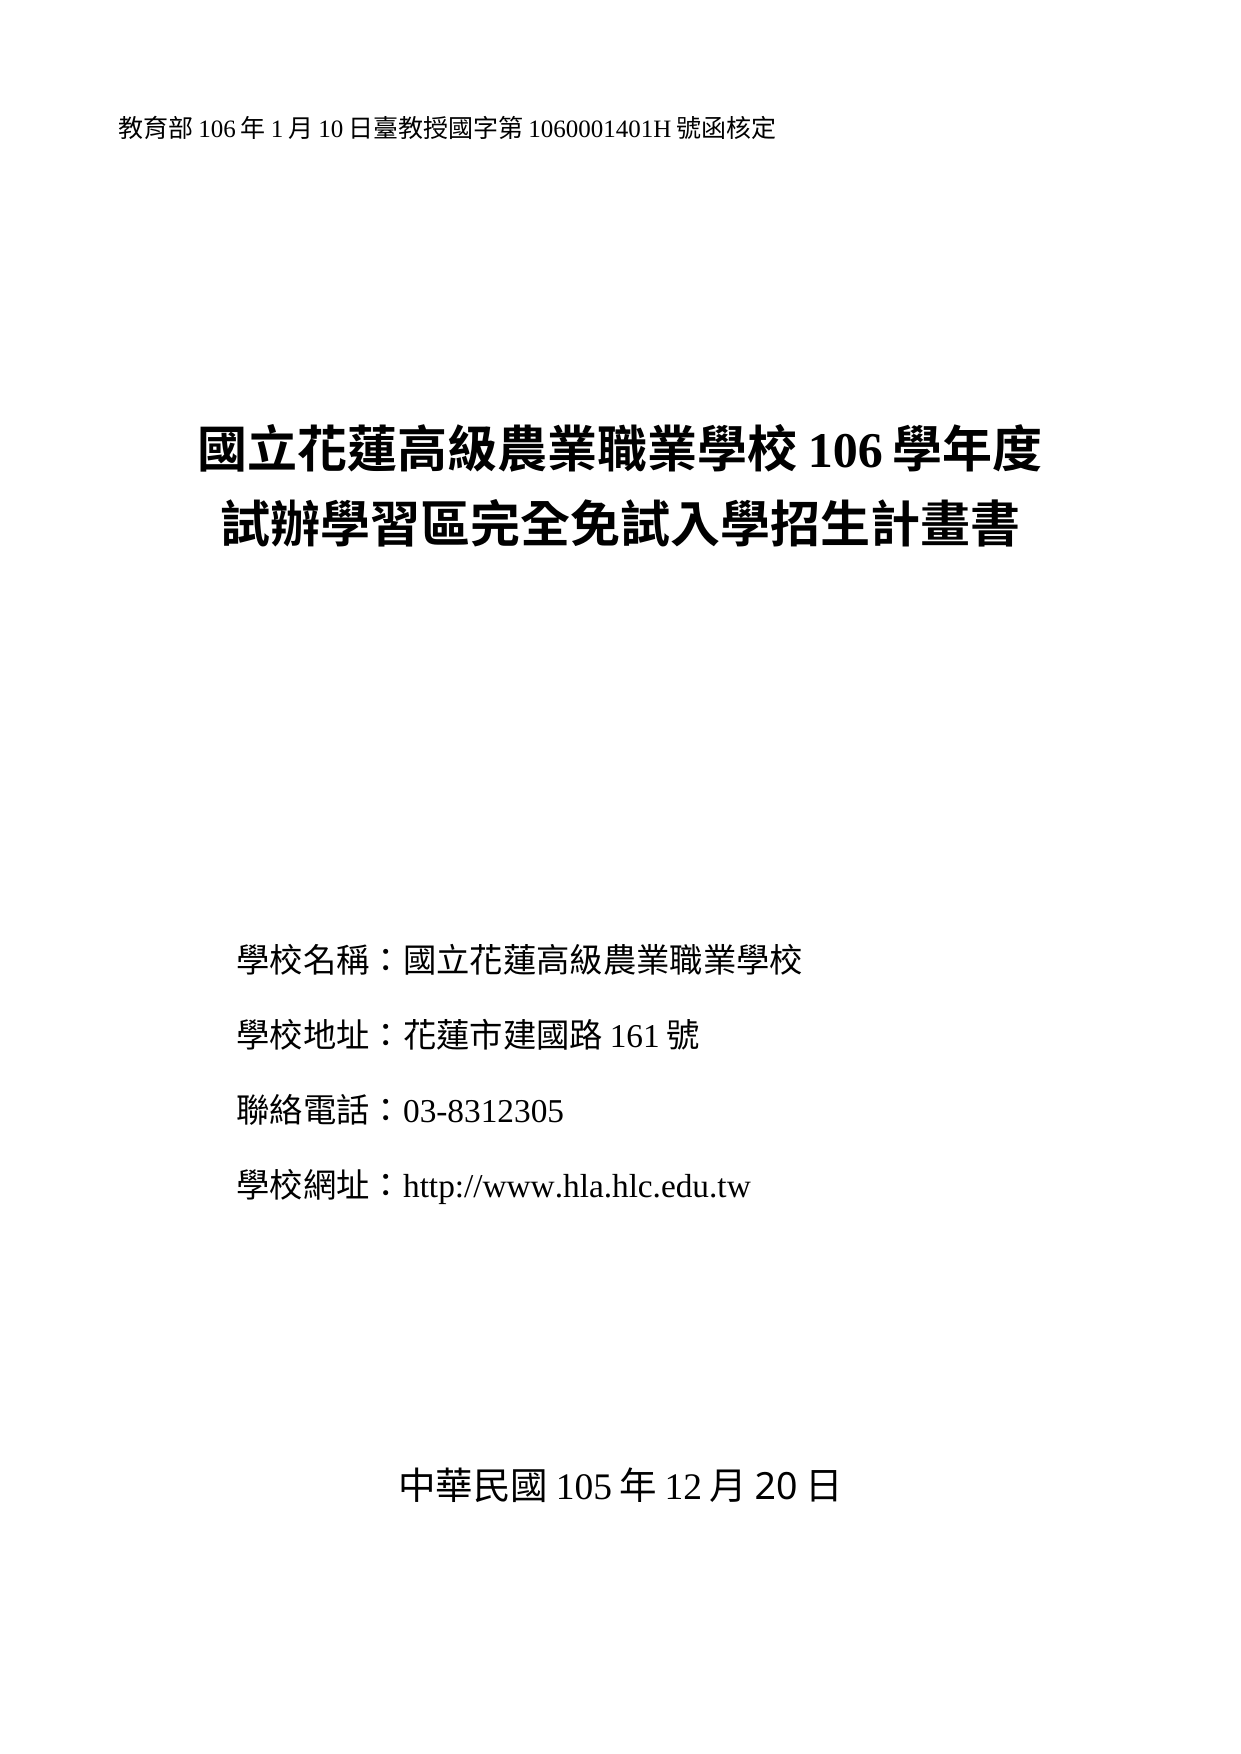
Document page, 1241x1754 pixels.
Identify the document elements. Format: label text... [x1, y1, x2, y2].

list 學校名稱：國立花蓮高級農業職業學校 [236, 921, 1122, 996]
list 學校地址：花蓮市建國路161號 [236, 996, 1122, 1071]
list 學校網址：http://www.hla.hlc.edu.tw [236, 1146, 1122, 1221]
text 試辦學習區完全免試入學招生計畫書 [118, 483, 1122, 558]
text 中華民國105年12月20日 [118, 1446, 1122, 1521]
list 聯絡電話：03-8312305 [236, 1071, 1122, 1146]
text 國立花蓮高級農業職業學校106學年度 [118, 408, 1122, 483]
text 教育部106年1月10日臺教授國字第1060001401H號函核定 [118, 108, 1122, 146]
